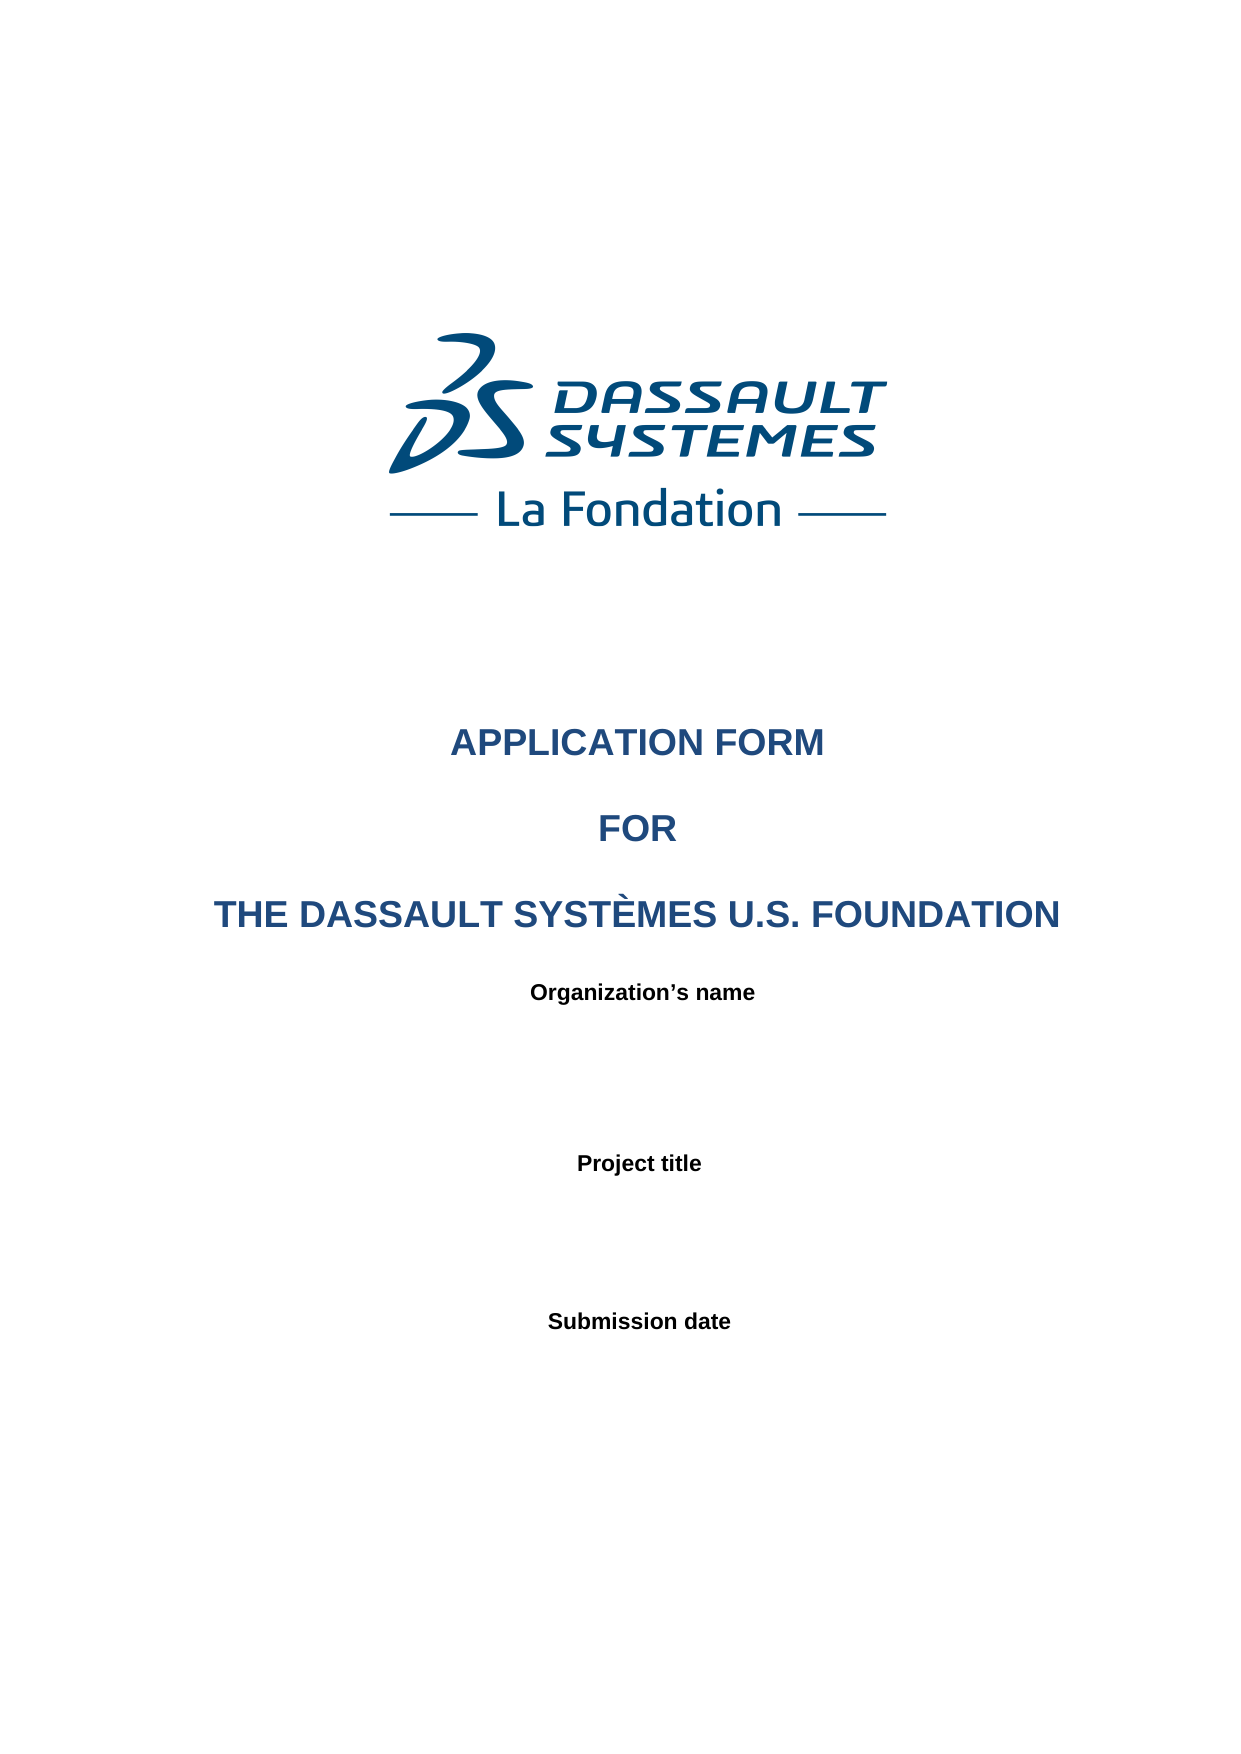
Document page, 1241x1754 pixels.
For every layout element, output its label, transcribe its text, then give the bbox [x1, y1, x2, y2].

text FOR [187, 806, 1087, 849]
text THE DASSAULT SYSTÈMES U.S. FOUNDATION [187, 893, 1087, 936]
text APPLICATION FORM [187, 720, 1087, 763]
picture [354, 312, 921, 548]
list Submission date [187, 1308, 1091, 1334]
list Organization’s name [187, 979, 1091, 1005]
list Project title [187, 1149, 1091, 1176]
